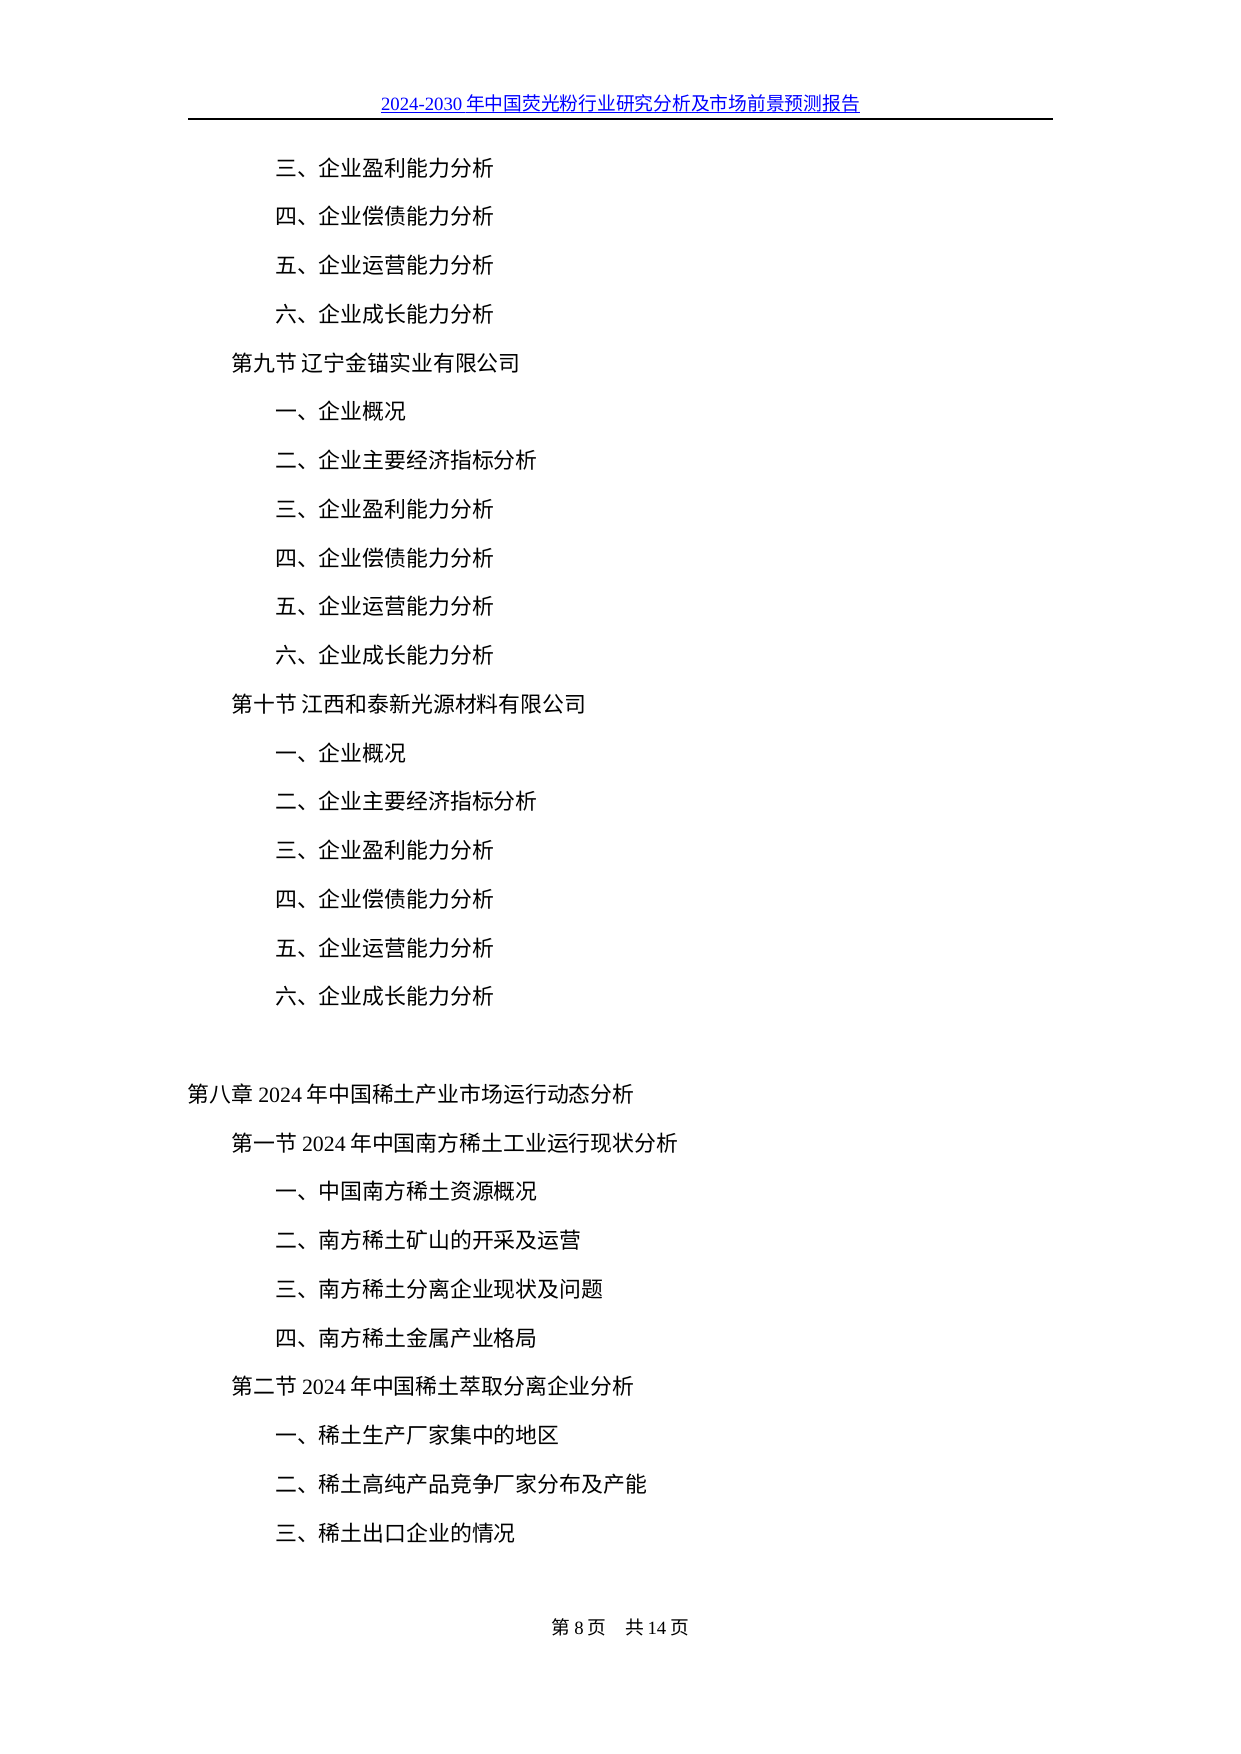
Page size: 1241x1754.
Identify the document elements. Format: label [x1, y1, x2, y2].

text [187, 150, 1053, 1548]
